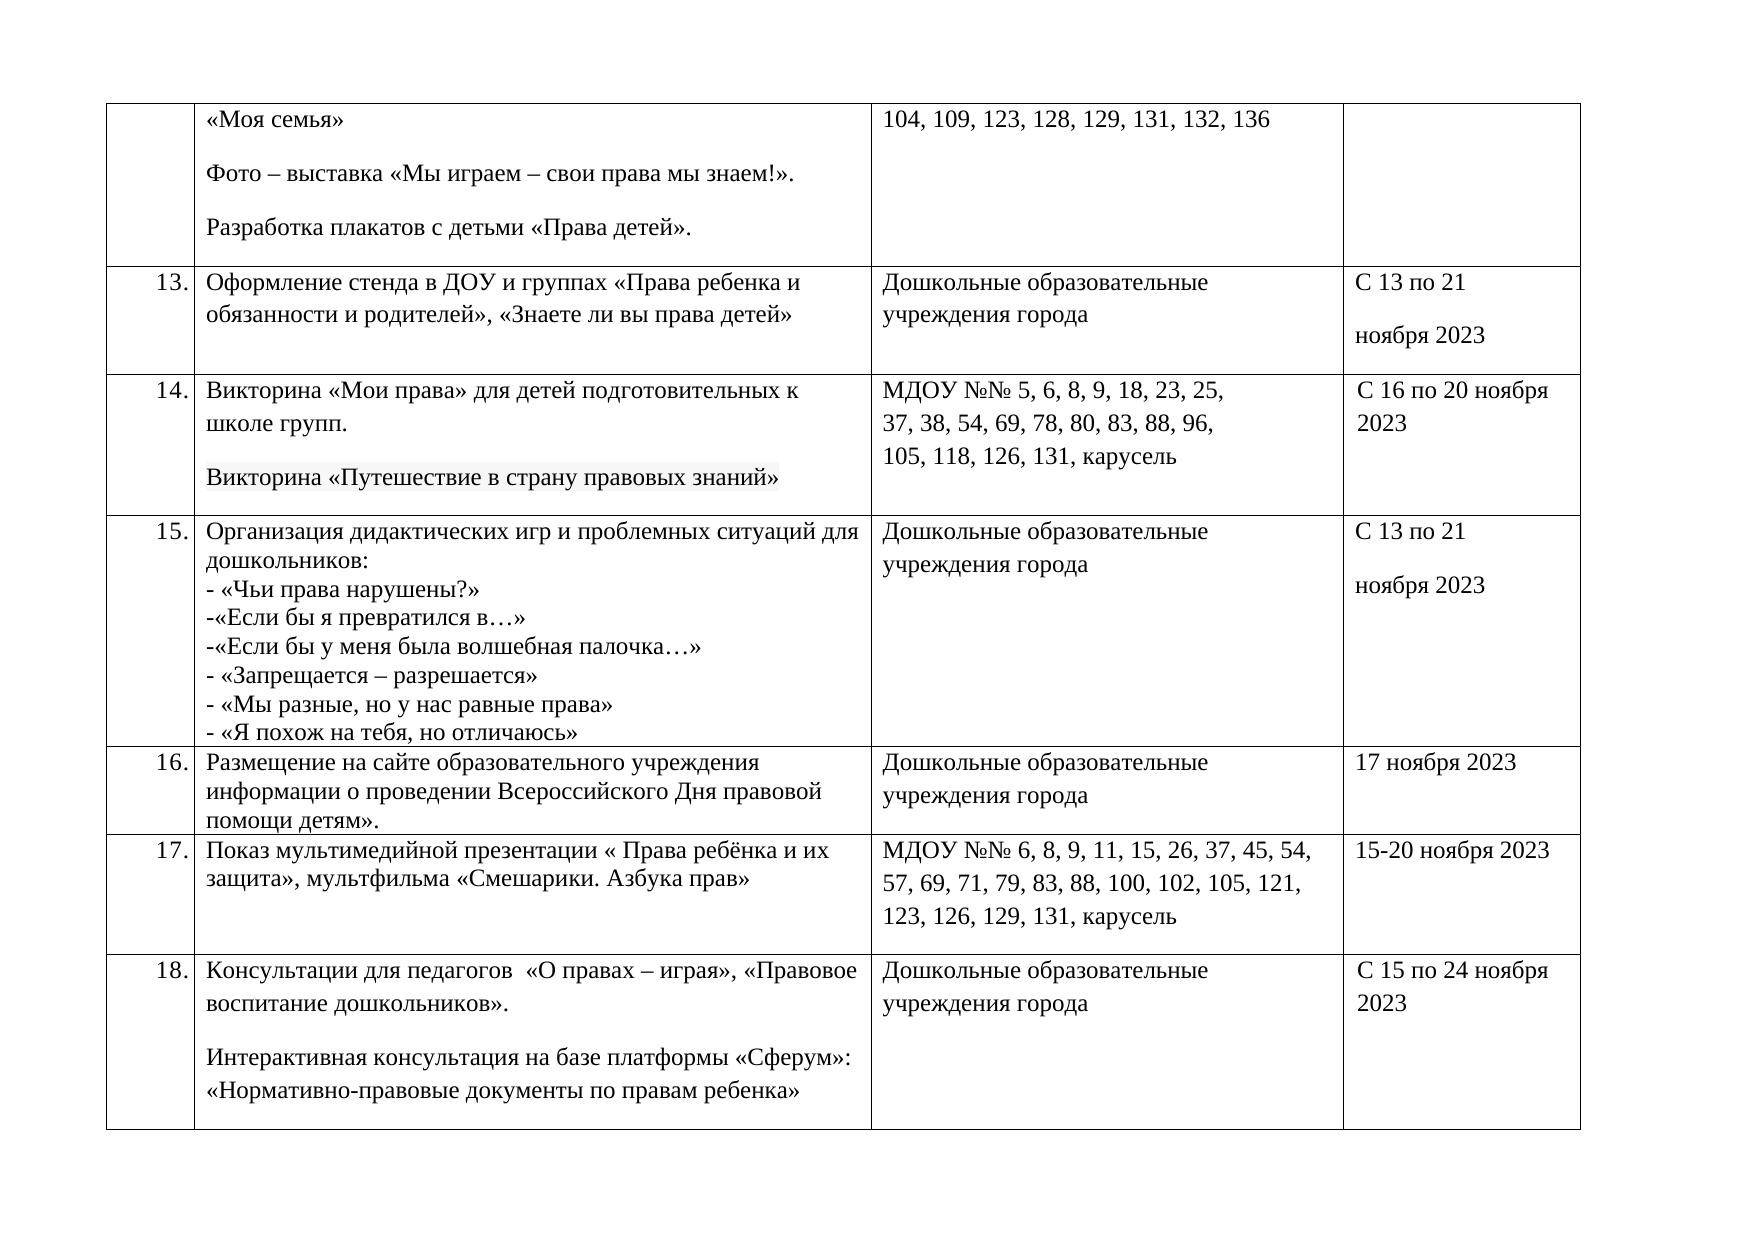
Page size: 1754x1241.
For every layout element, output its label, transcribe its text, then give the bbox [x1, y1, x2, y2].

table_cell Дошкольные образовательные учреждения города [872, 516, 1343, 746]
table_cell Дошкольные образовательные учреждения города [872, 747, 1343, 834]
table_cell [107, 747, 194, 834]
table_cell 15-20 ноября 2023 [1344, 835, 1580, 954]
table_cell Викторина «Мои права» для детей подготовительных к школе групп. Викторина «Путешествие в страну правовых знаний» [195, 375, 871, 515]
table_cell Размещение на сайте образовательного учреждения информации о проведении Всероссийского Дня правовой помощи детям». [195, 747, 871, 834]
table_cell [195, 104, 871, 266]
table_cell Показ мультимедийной презентации « Права ребёнка и их защита», мультфильма «Смешарики. Азбука прав» [195, 835, 871, 954]
table_cell [107, 104, 194, 266]
table_cell [107, 267, 194, 374]
table_cell 17 ноября 2023 [1344, 747, 1580, 834]
table_cell С 16 по 20 ноября 2023 [1344, 375, 1580, 515]
table_cell [107, 375, 194, 515]
table_cell МДОУ №№ 6, 8, 9, 11, 15, 26, 37, 45, 54, 57, 69, 71, 79, 83, 88, 100, 102, 105, 121, 123, 126, 129, 131, карусель [872, 835, 1343, 954]
table_cell Организация дидактических игр и проблемных ситуаций для дошкольников: - «Чьи права нарушены?» -«Если бы я превратился в…» -«Если бы у меня была волшебная палочка…» - «Запрещается – разрешается» - «Мы разные, но у нас равные права» - «Я похож на тебя, но отличаюсь» [195, 516, 871, 746]
table_cell Оформление стенда в ДОУ и группах «Права ребенка и обязанности и родителей», «Знаете ли вы права детей» [195, 267, 871, 374]
table_cell [107, 835, 194, 954]
table_cell [107, 516, 194, 746]
table_cell С 15 по 24 ноября 2023 [1344, 955, 1580, 1129]
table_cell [872, 104, 1343, 266]
table_cell С 13 по 21 ноября 2023 [1344, 516, 1580, 746]
table_cell Дошкольные образовательные учреждения города [872, 955, 1343, 1129]
table_cell С 13 по 21 ноября 2023 [1344, 267, 1580, 374]
table_cell Дошкольные образовательные учреждения города [872, 267, 1343, 374]
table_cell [1344, 104, 1580, 266]
table_cell МДОУ №№ 5, 6, 8, 9, 18, 23, 25, 37, 38, 54, 69, 78, 80, 83, 88, 96, 105, 118, 126, 131, карусель [872, 375, 1343, 515]
table_cell Консультации для педагогов «О правах – играя», «Правовое воспитание дошкольников». Интерактивная консультация на базе платформы «Сферум»: «Нормативно-правовые документы по правам ребенка» [195, 955, 871, 1129]
table_cell [107, 955, 194, 1129]
